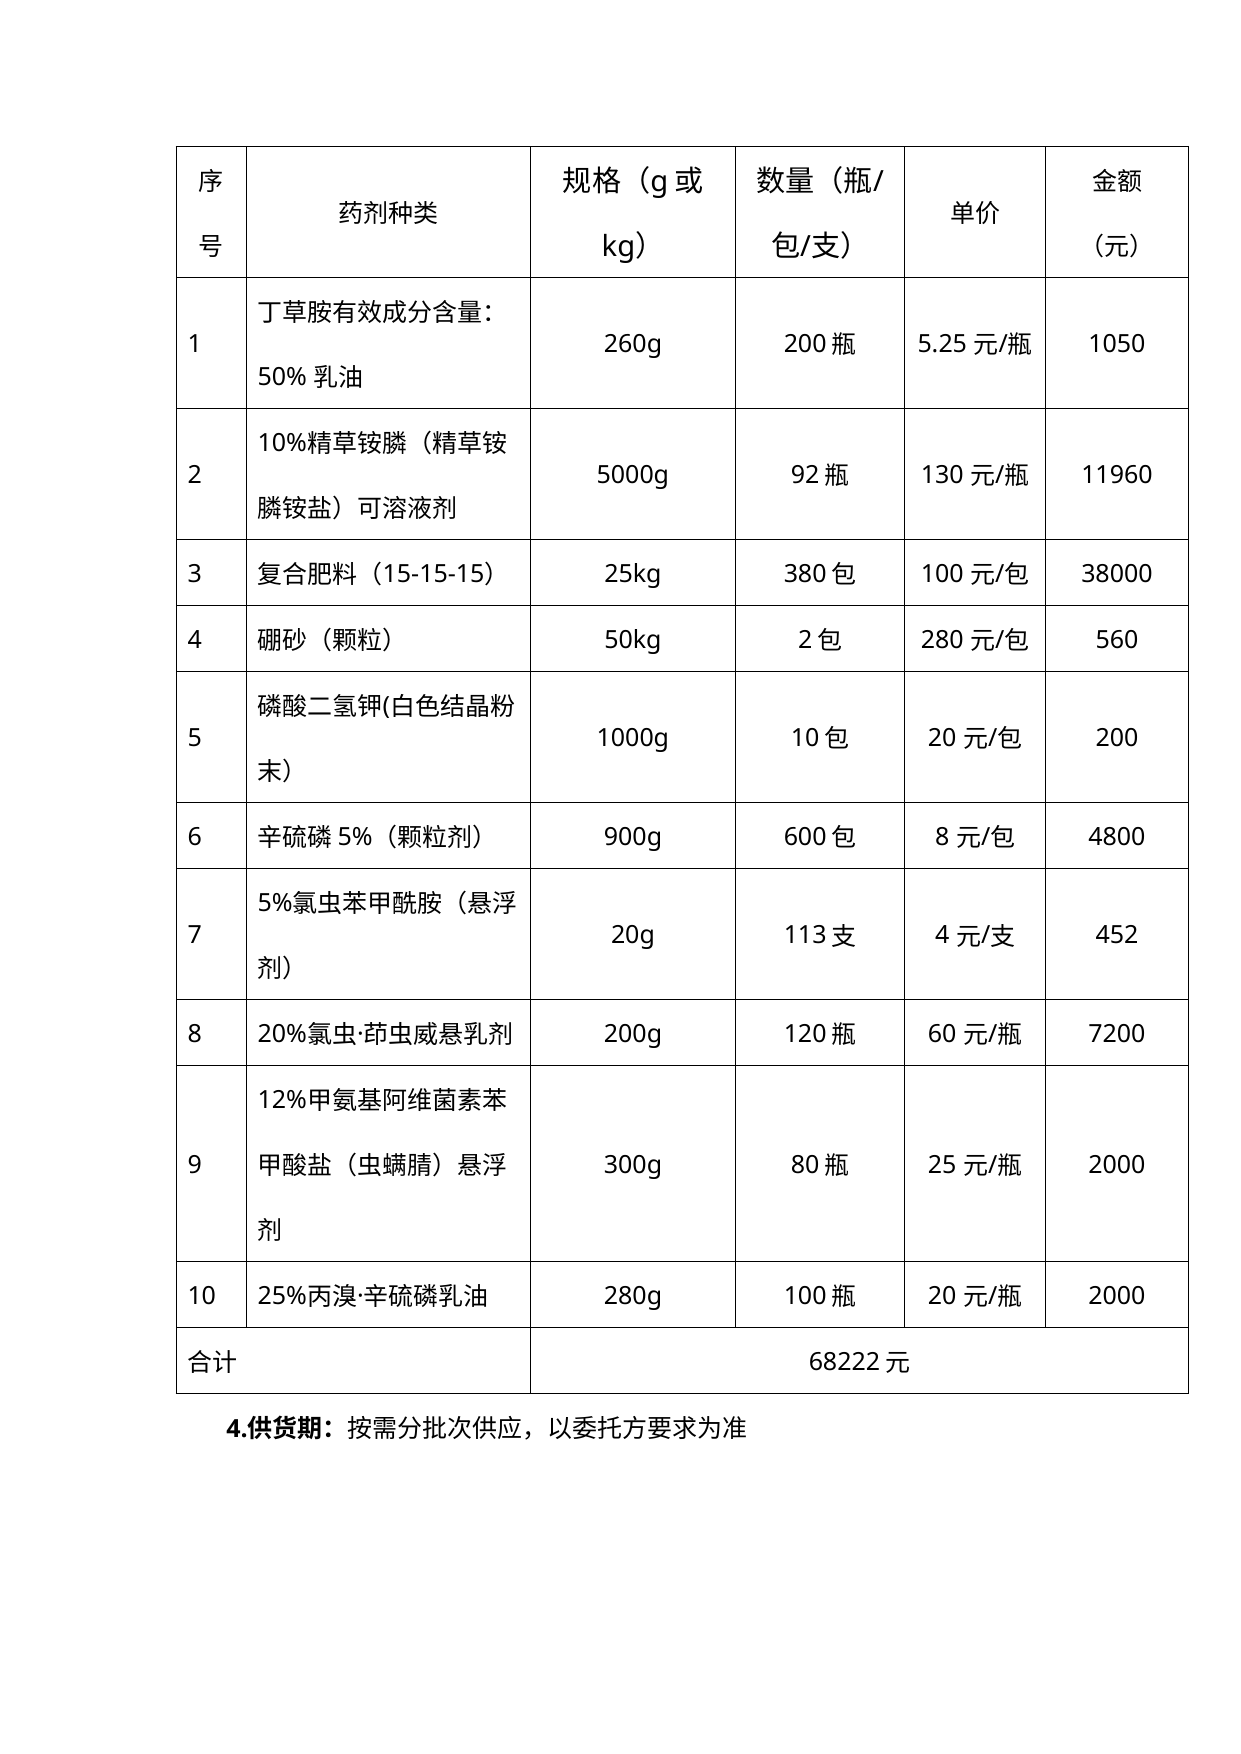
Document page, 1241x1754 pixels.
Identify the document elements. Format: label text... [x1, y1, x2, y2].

table_cell 7200 [1046, 1000, 1188, 1065]
table_cell 80瓶 [736, 1066, 904, 1261]
table_cell 50kg [531, 606, 735, 671]
table_cell 200 [1046, 672, 1188, 802]
table_cell 10 [177, 1262, 246, 1327]
table_cell 100 元/包 [905, 540, 1045, 605]
table_cell 260g [531, 278, 735, 408]
table_cell 25kg [531, 540, 735, 605]
table_cell 38000 [1046, 540, 1188, 605]
table_cell 磷酸二氢钾(白色结晶粉末） [247, 672, 530, 802]
table_header 规格（g或kg） [531, 147, 735, 277]
table_cell 丁草胺有效成分含量：50% 乳油 [247, 278, 530, 408]
table_cell 8 元/包 [905, 803, 1045, 868]
table_cell 900g [531, 803, 735, 868]
table_cell 5%氯虫苯甲酰胺（悬浮剂） [247, 869, 530, 999]
table_cell 560 [1046, 606, 1188, 671]
table_header 金额（元） [1046, 147, 1188, 277]
table_cell 1050 [1046, 278, 1188, 408]
table_header 序号 [177, 147, 246, 277]
table_cell 4 元/支 [905, 869, 1045, 999]
table_header 数量（瓶/包/支） [736, 147, 904, 277]
table_cell 120瓶 [736, 1000, 904, 1065]
table_cell 100瓶 [736, 1262, 904, 1327]
table_cell 合计 [177, 1328, 530, 1393]
table_cell 600包 [736, 803, 904, 868]
table_cell 复合肥料（15-15-15） [247, 540, 530, 605]
table_cell 4 [177, 606, 246, 671]
table_cell 20 元/包 [905, 672, 1045, 802]
table_cell 11960 [1046, 409, 1188, 539]
table_cell 68222元 [531, 1328, 1188, 1393]
table_cell 300g [531, 1066, 735, 1261]
table_cell 10包 [736, 672, 904, 802]
table_cell 5.25 元/瓶 [905, 278, 1045, 408]
table_cell 60 元/瓶 [905, 1000, 1045, 1065]
table_cell 280 元/包 [905, 606, 1045, 671]
table_cell 25%丙溴·辛硫磷乳油 [247, 1262, 530, 1327]
table_cell 200瓶 [736, 278, 904, 408]
table_cell 硼砂（颗粒） [247, 606, 530, 671]
table_cell 4800 [1046, 803, 1188, 868]
table_cell 7 [177, 869, 246, 999]
table_cell 5 [177, 672, 246, 802]
table_cell 6 [177, 803, 246, 868]
table_cell 1000g [531, 672, 735, 802]
table_cell 20 元/瓶 [905, 1262, 1045, 1327]
table_header 药剂种类 [247, 147, 530, 277]
table_cell 1 [177, 278, 246, 408]
text 4.供货期：按需分批次供应，以委托方要求为准 [176, 1394, 1064, 1459]
table_cell 113支 [736, 869, 904, 999]
table_cell 10%精草铵膦（精草铵膦铵盐）可溶液剂 [247, 409, 530, 539]
table_cell 2000 [1046, 1262, 1188, 1327]
table_header 单价 [905, 147, 1045, 277]
table_cell 92瓶 [736, 409, 904, 539]
table_cell 280g [531, 1262, 735, 1327]
table_cell 20%氯虫·茚虫威悬乳剂 [247, 1000, 530, 1065]
table_cell 2000 [1046, 1066, 1188, 1261]
table_cell 12%甲氨基阿维菌素苯甲酸盐（虫螨腈）悬浮剂 [247, 1066, 530, 1261]
table_cell 辛硫磷5%（颗粒剂） [247, 803, 530, 868]
table_cell 20g [531, 869, 735, 999]
table_cell 130 元/瓶 [905, 409, 1045, 539]
table_cell 200g [531, 1000, 735, 1065]
table_cell 8 [177, 1000, 246, 1065]
table_cell 380包 [736, 540, 904, 605]
table_cell 2 [177, 409, 246, 539]
table_cell 3 [177, 540, 246, 605]
table_cell 2包 [736, 606, 904, 671]
table_cell 9 [177, 1066, 246, 1261]
table_cell 5000g [531, 409, 735, 539]
table_cell 452 [1046, 869, 1188, 999]
table_cell 25 元/瓶 [905, 1066, 1045, 1261]
